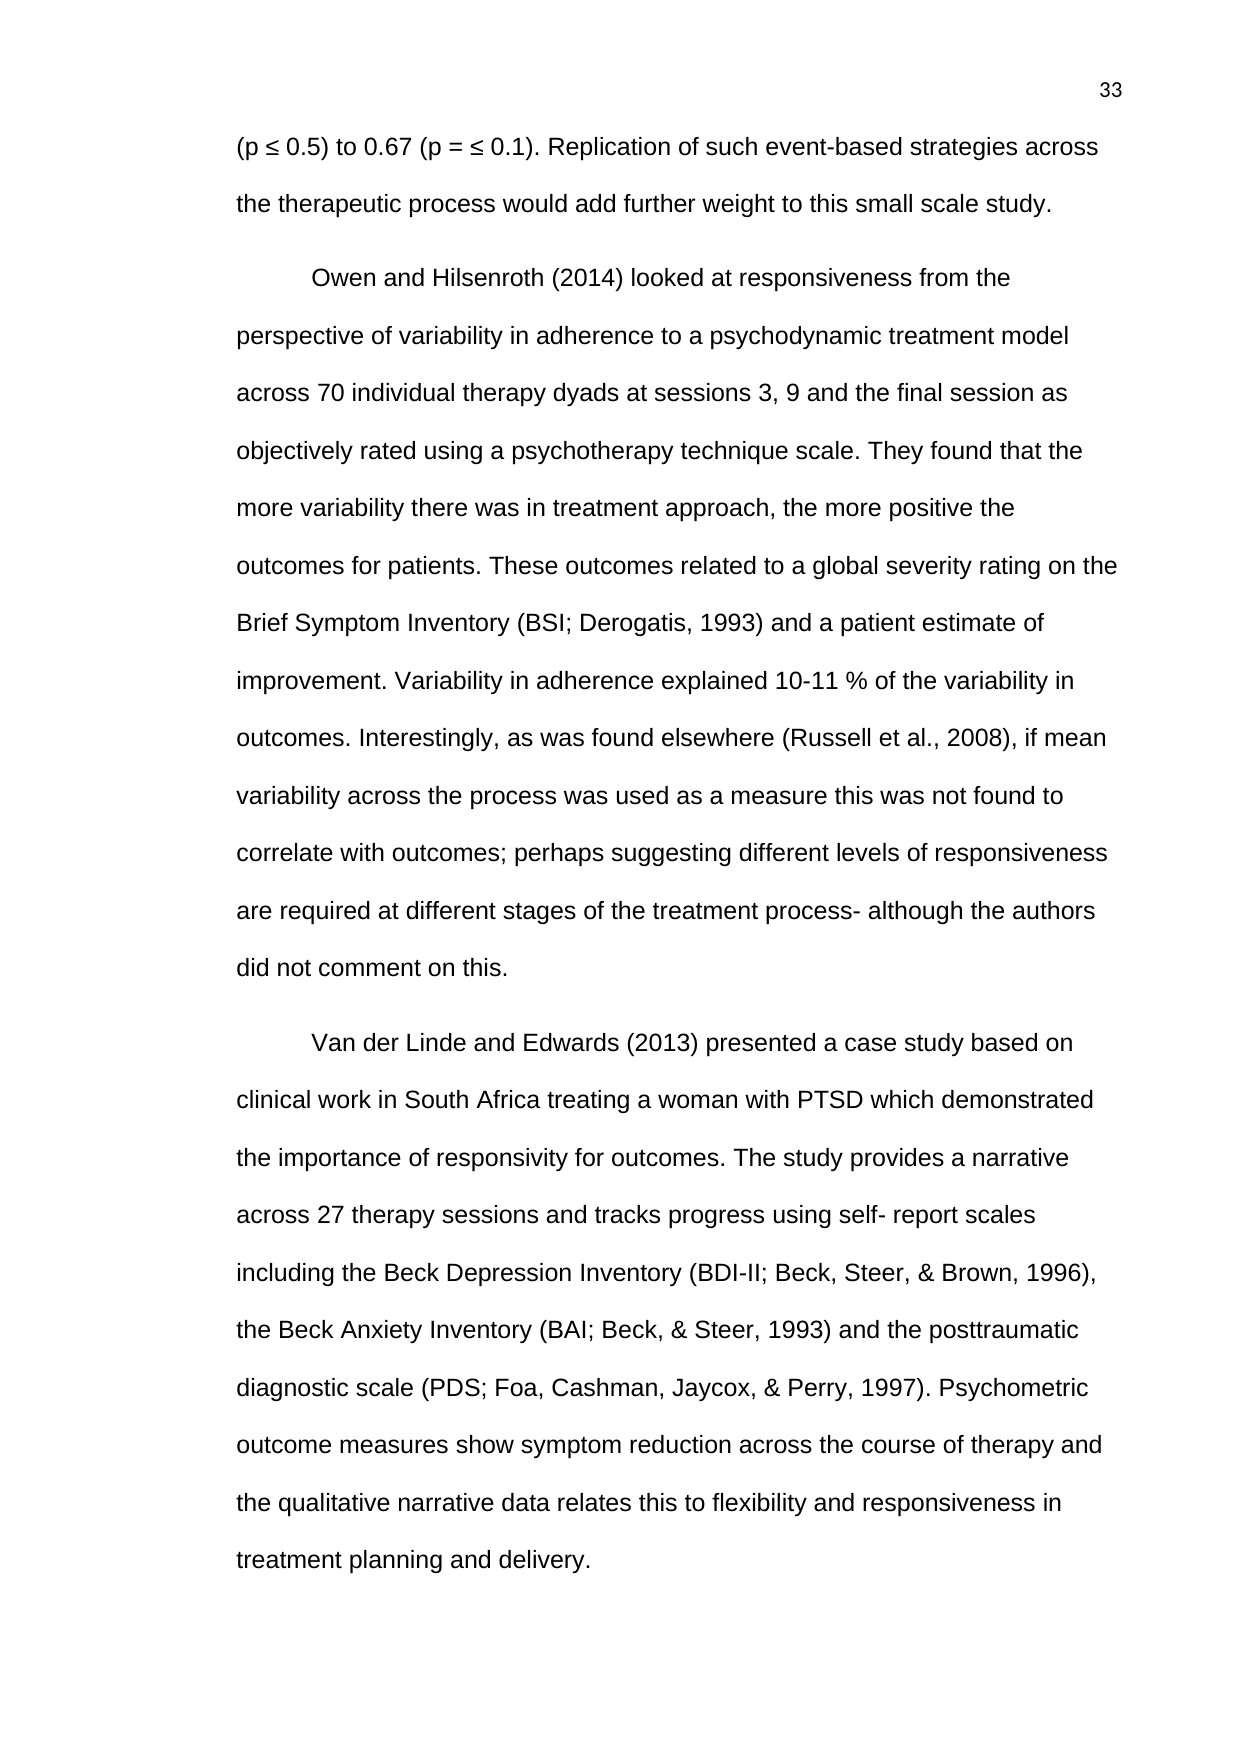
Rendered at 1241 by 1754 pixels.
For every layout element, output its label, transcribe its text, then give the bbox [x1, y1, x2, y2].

text Owen and Hilsenroth (2014) looked at responsiveness from the perspective of variability in adherence to a psychodynamic treatment model across 70 individual therapy dyads at sessions 3, 9 and the final session as objectively rated using a psychotherapy technique scale. They found that the more variability there was in treatment approach, the more positive the outcomes for patients. These outcomes related to a global severity rating on the Brief Symptom Inventory (BSI; Derogatis, 1993) and a patient estimate of improvement. Variability in adherence explained 10-11 % of the variability in outcomes. Interestingly, as was found elsewhere (Russell et al., 2008), if mean variability across the process was used as a measure this was not found to correlate with outcomes; perhaps suggesting different levels of responsiveness are required at different stages of the treatment process- although the authors did not comment on this. [236, 263, 1122, 982]
text Van der Linde and Edwards (2013) presented a case study based on clinical work in South Africa treating a woman with PTSD which demonstrated the importance of responsivity for outcomes. The study provides a narrative across 27 therapy sessions and tracks progress using self- report scales including the Beck Depression Inventory (BDI-II; Beck, Steer, & Brown, 1996), the Beck Anxiety Inventory (BAI; Beck, & Steer, 1993) and the posttraumatic diagnostic scale (PDS; Foa, Cashman, Jaycox, & Perry, 1997). Psychometric outcome measures show symptom reduction across the course of therapy and the qualitative narrative data relates this to flexibility and responsiveness in treatment planning and delivery. [236, 1028, 1122, 1574]
